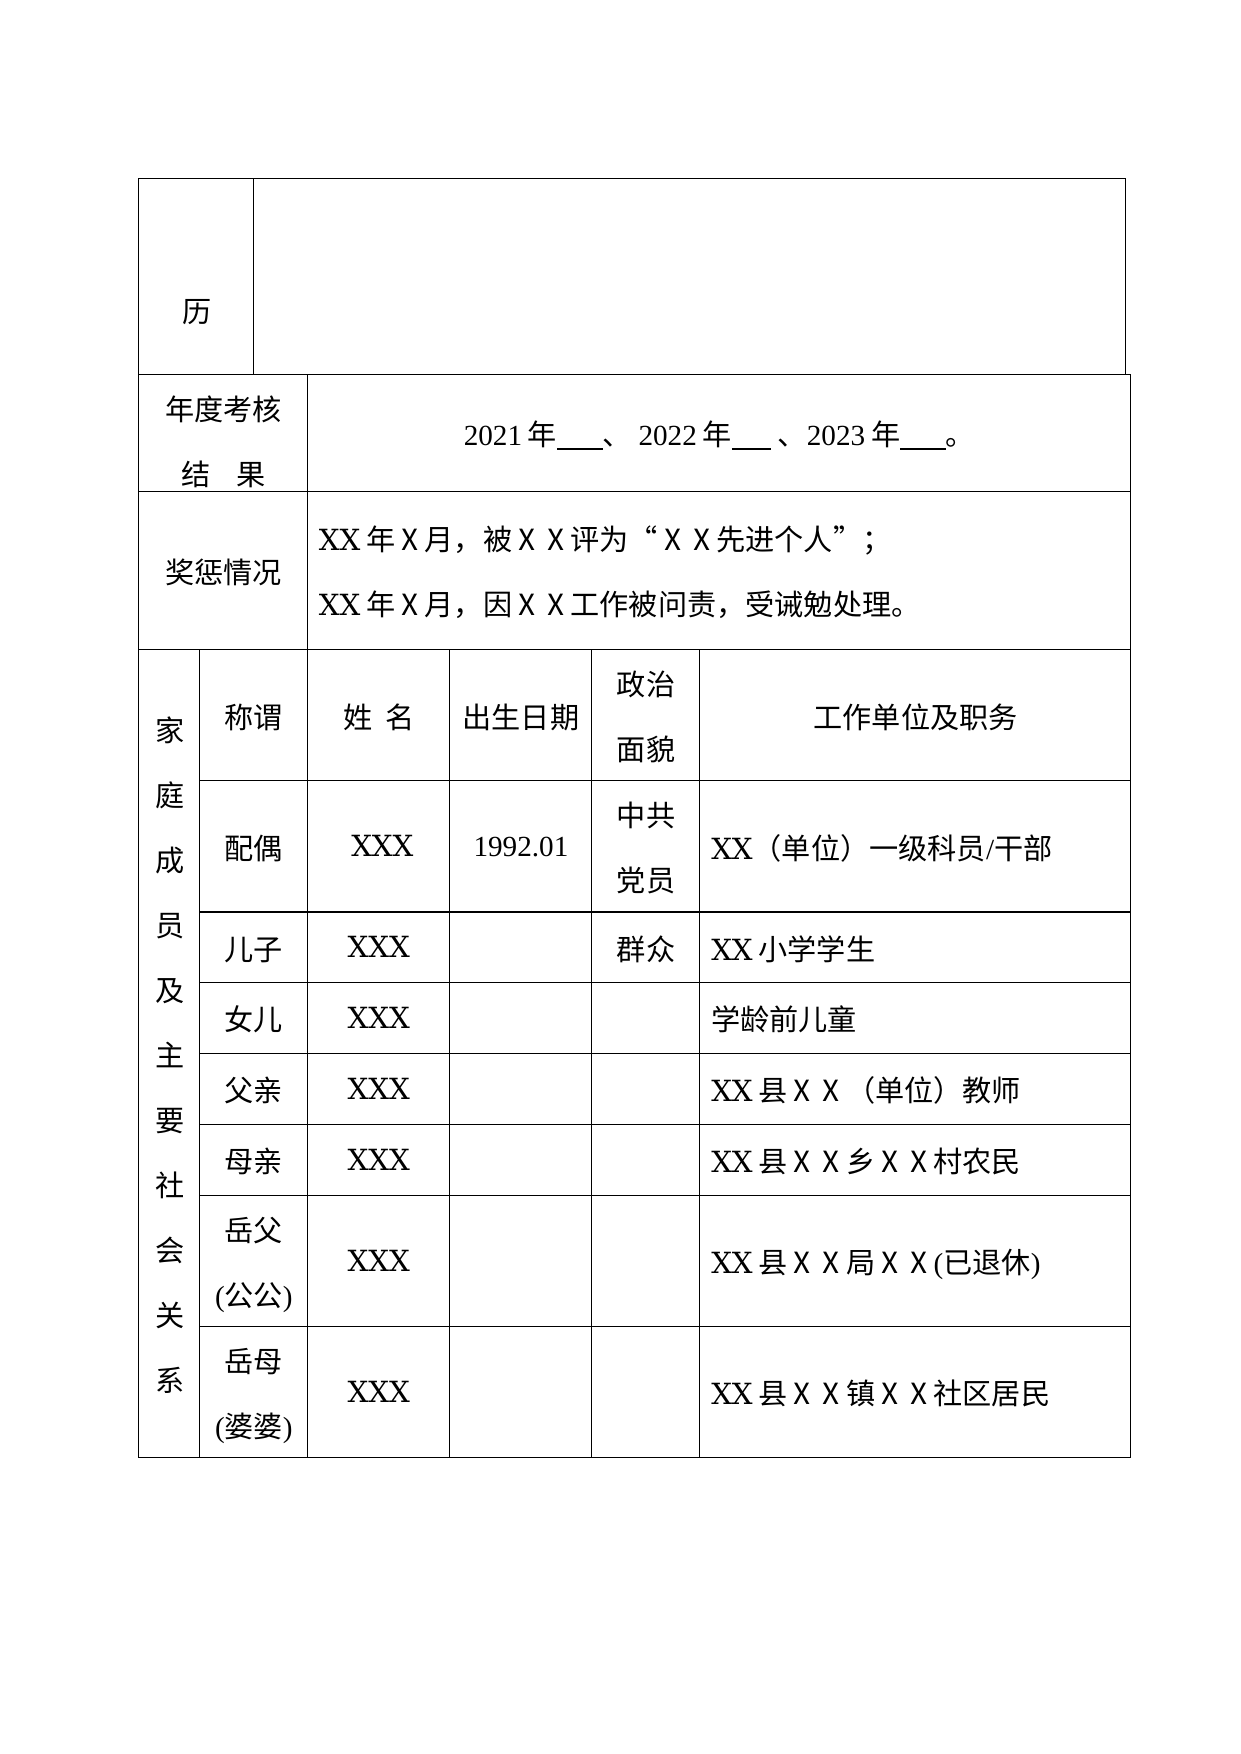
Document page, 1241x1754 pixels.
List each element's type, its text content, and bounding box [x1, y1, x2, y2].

table_cell [450, 983, 591, 1053]
table_cell [450, 1125, 591, 1195]
table_cell ⅩⅩⅩ [308, 781, 449, 911]
table_cell 工作单位及职务 [700, 650, 1130, 780]
table_cell 2021年 、 2022年 、2023年 。 [308, 375, 1130, 491]
table_cell [592, 1196, 699, 1326]
table_cell 岳母 (婆婆) [200, 1327, 307, 1457]
table_cell 配偶 [200, 781, 307, 911]
table_cell [450, 1327, 591, 1457]
table_cell 家庭成员及主要社会关系 [139, 650, 199, 1457]
table_cell 中共 党员 [592, 781, 699, 911]
table_cell [592, 1125, 699, 1195]
table_cell 女儿 [200, 983, 307, 1053]
table_cell ⅩⅩⅩ [308, 1327, 449, 1457]
table_cell 出生日期 [450, 650, 591, 780]
table_cell 父亲 [200, 1054, 307, 1124]
table_cell 学龄前儿童 [700, 983, 1130, 1053]
table_cell 政治 面貌 [592, 650, 699, 780]
table_cell 儿子 [200, 913, 307, 982]
table_cell ⅩⅩ县ⅩⅩ局ⅩⅩ(已退休) [700, 1196, 1130, 1326]
table_cell ⅩⅩ（单位）一级科员/干部 [700, 781, 1130, 911]
table_cell [592, 1054, 699, 1124]
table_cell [254, 179, 1125, 374]
table_cell ⅩⅩ县ⅩⅩ（单位）教师 [700, 1054, 1130, 1124]
table_cell 群众 [592, 913, 699, 982]
table_cell ⅩⅩ县ⅩⅩ镇ⅩⅩ社区居民 [700, 1327, 1130, 1457]
table_cell 姓 名 [308, 650, 449, 780]
table_cell [450, 1196, 591, 1326]
table_cell 岳父 (公公) [200, 1196, 307, 1326]
table_cell 1992.01 [450, 781, 591, 911]
table_cell ⅩⅩⅩ [308, 913, 449, 982]
table_cell [450, 1054, 591, 1124]
table_cell ⅩⅩⅩ [308, 983, 449, 1053]
table_cell ⅩⅩ小学学生 [700, 913, 1130, 982]
table_cell 年度考核 结 果 [139, 375, 307, 491]
table_cell [592, 1327, 699, 1457]
table_cell 母亲 [200, 1125, 307, 1195]
table_cell ⅩⅩ年Ⅹ月，被ⅩⅩ评为“ⅩⅩ先进个人”； ⅩⅩ年Ⅹ月，因ⅩⅩ工作被问责，受诫勉处理。 [308, 492, 1130, 649]
table_cell 工 作 简 历 [139, 179, 253, 374]
table_cell 奖惩情况 [139, 492, 307, 649]
table_cell ⅩⅩⅩ [308, 1125, 449, 1195]
table_cell ⅩⅩⅩ [308, 1054, 449, 1124]
table_cell [450, 913, 591, 982]
table_cell 称谓 [200, 650, 307, 780]
table_cell ⅩⅩⅩ [308, 1196, 449, 1326]
table_cell [592, 983, 699, 1053]
table_cell ⅩⅩ县ⅩⅩ乡ⅩⅩ村农民 [700, 1125, 1130, 1195]
